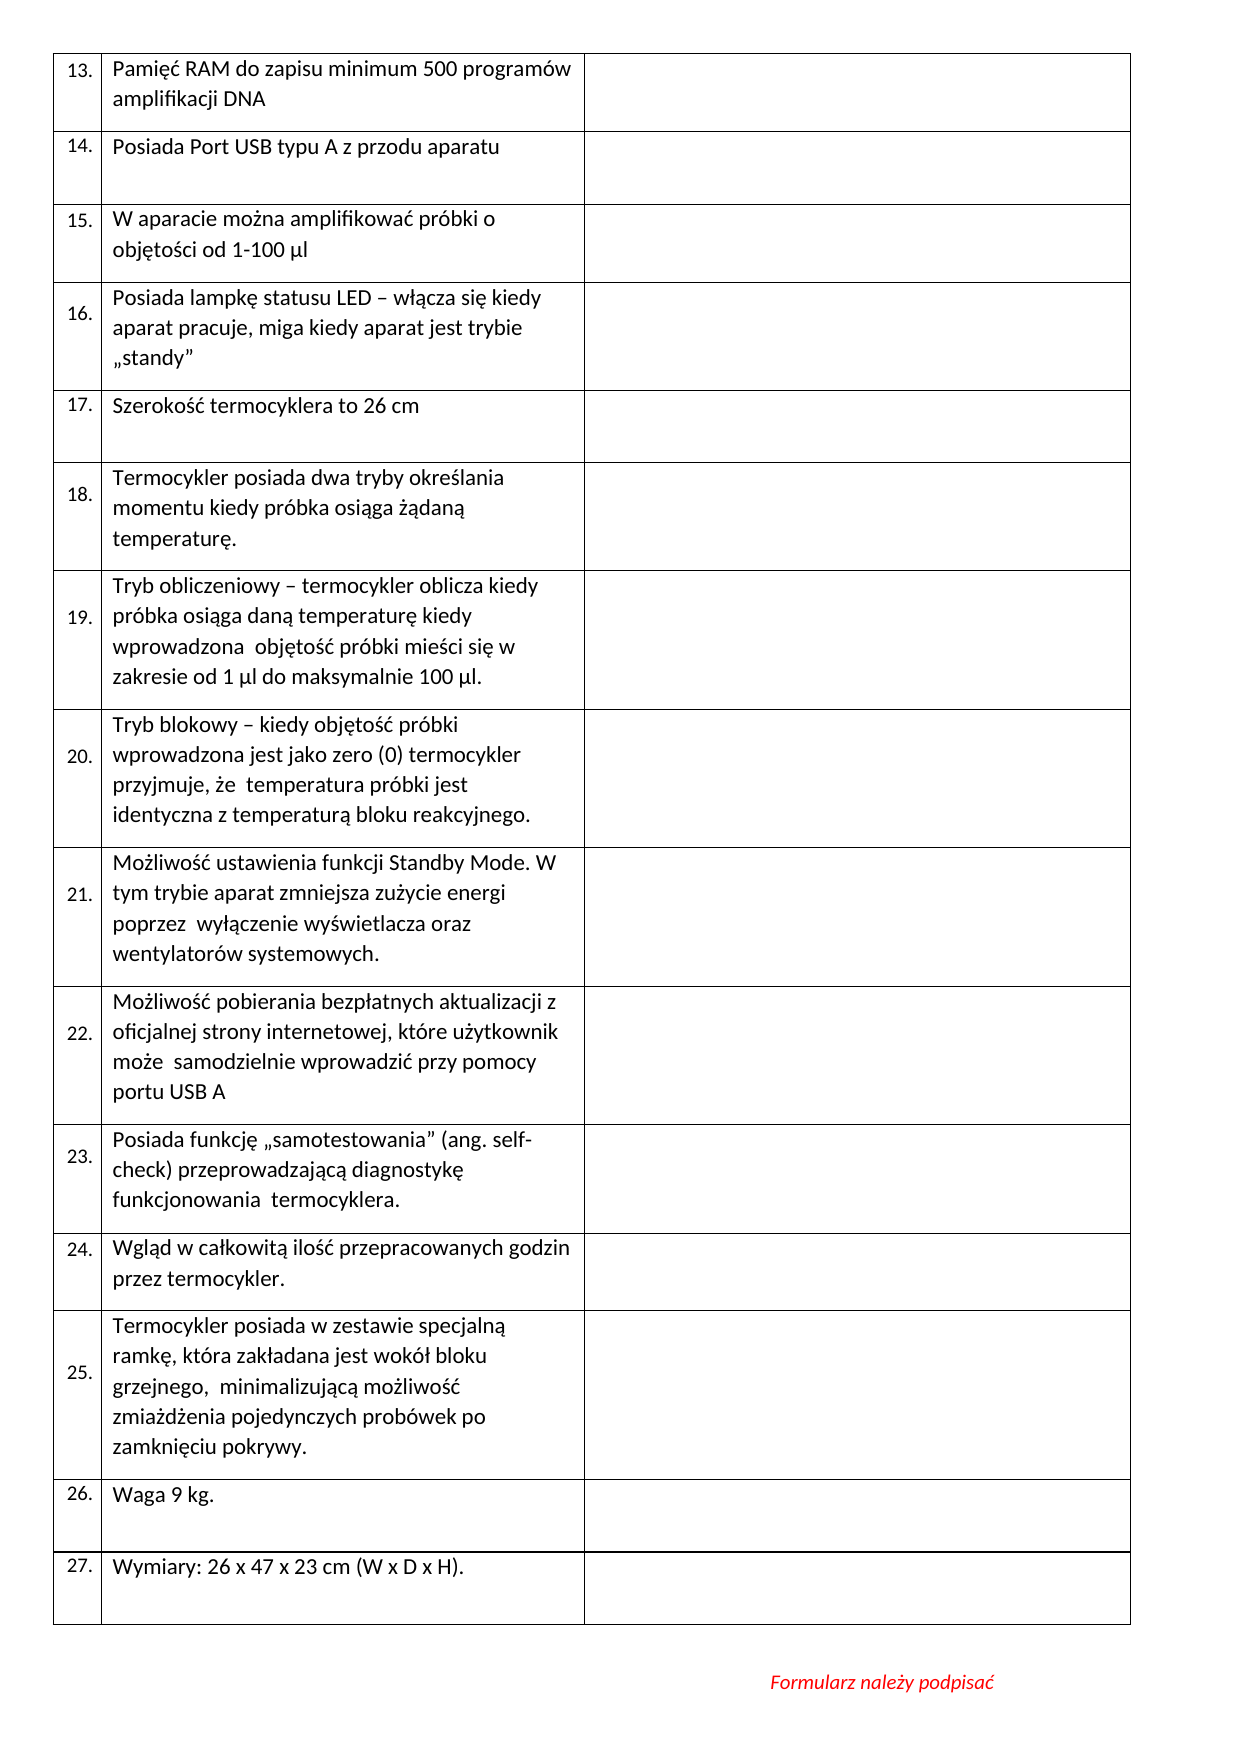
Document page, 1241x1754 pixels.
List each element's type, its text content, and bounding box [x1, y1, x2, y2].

table_cell [585, 283, 1130, 390]
table_cell [585, 205, 1130, 282]
table_cell Możliwość pobierania bezpłatnych aktualizacji z oficjalnej strony internetowej, które użytkownik może samodzielnie wprowadzić przy pomocy portu USB A [102, 987, 584, 1124]
table_cell [54, 463, 101, 570]
table_cell [585, 1234, 1130, 1310]
table_cell [54, 1125, 101, 1232]
table_cell [585, 463, 1130, 570]
table_cell [585, 54, 1130, 131]
table_cell [54, 132, 101, 203]
table_cell Posiada funkcję „samotestowania” (ang. self-check) przeprowadzającą diagnostykę funkcjonowania termocyklera. [102, 1125, 584, 1232]
table_cell [54, 987, 101, 1124]
table_cell [54, 1311, 101, 1479]
table_cell [54, 283, 101, 390]
table_cell [585, 1125, 1130, 1232]
table_cell Wgląd w całkowitą ilość przepracowanych godzin przez termocykler. [102, 1234, 584, 1310]
table_cell Termocykler posiada dwa tryby określania momentu kiedy próbka osiąga żądaną temperaturę. [102, 463, 584, 570]
table_cell [54, 205, 101, 282]
table_cell Posiada lampkę statusu LED – włącza się kiedy aparat pracuje, miga kiedy aparat jest trybie „standy” [102, 283, 584, 390]
table_cell [54, 1480, 101, 1551]
table_cell [585, 132, 1130, 203]
table_cell Pamięć RAM do zapisu minimum 500 programów amplifikacji DNA [102, 54, 584, 131]
table_cell [54, 571, 101, 709]
table_cell Posiada Port USB typu A z przodu aparatu [102, 132, 584, 203]
text Formularz należy podpisać [53, 1669, 1181, 1694]
table_cell Możliwość ustawienia funkcji Standby Mode. W tym trybie aparat zmniejsza zużycie energi poprzez wyłączenie wyświetlacza oraz wentylatorów systemowych. [102, 848, 584, 986]
table_cell Waga 9 kg. [102, 1480, 584, 1551]
table_cell Tryb obliczeniowy – termocykler oblicza kiedy próbka osiąga daną temperaturę kiedy wprowadzona objętość próbki mieści się w zakresie od 1 μl do maksymalnie 100 μl. [102, 571, 584, 709]
table_cell [54, 391, 101, 462]
table_cell [585, 1553, 1130, 1624]
table_cell Wymiary: 26 x 47 x 23 cm (W x D x H). [102, 1553, 584, 1624]
table_cell [585, 848, 1130, 986]
table_cell [585, 1311, 1130, 1479]
table_cell [54, 1234, 101, 1310]
table_cell [585, 987, 1130, 1124]
table_cell [585, 1480, 1130, 1551]
table_cell [585, 571, 1130, 709]
table_cell [585, 391, 1130, 462]
table_cell [585, 710, 1130, 847]
table_cell W aparacie można amplifikować próbki o objętości od 1-100 μl [102, 205, 584, 282]
table_cell Termocykler posiada w zestawie specjalną ramkę, która zakładana jest wokół bloku grzejnego, minimalizującą możliwość zmiażdżenia pojedynczych probówek po zamknięciu pokrywy. [102, 1311, 584, 1479]
table_cell [54, 54, 101, 131]
table_cell [54, 710, 101, 847]
table_cell Szerokość termocyklera to 26 cm [102, 391, 584, 462]
table_cell [54, 1553, 101, 1624]
table_cell Tryb blokowy – kiedy objętość próbki wprowadzona jest jako zero (0) termocykler przyjmuje, że temperatura próbki jest identyczna z temperaturą bloku reakcyjnego. [102, 710, 584, 847]
table_cell [54, 848, 101, 986]
